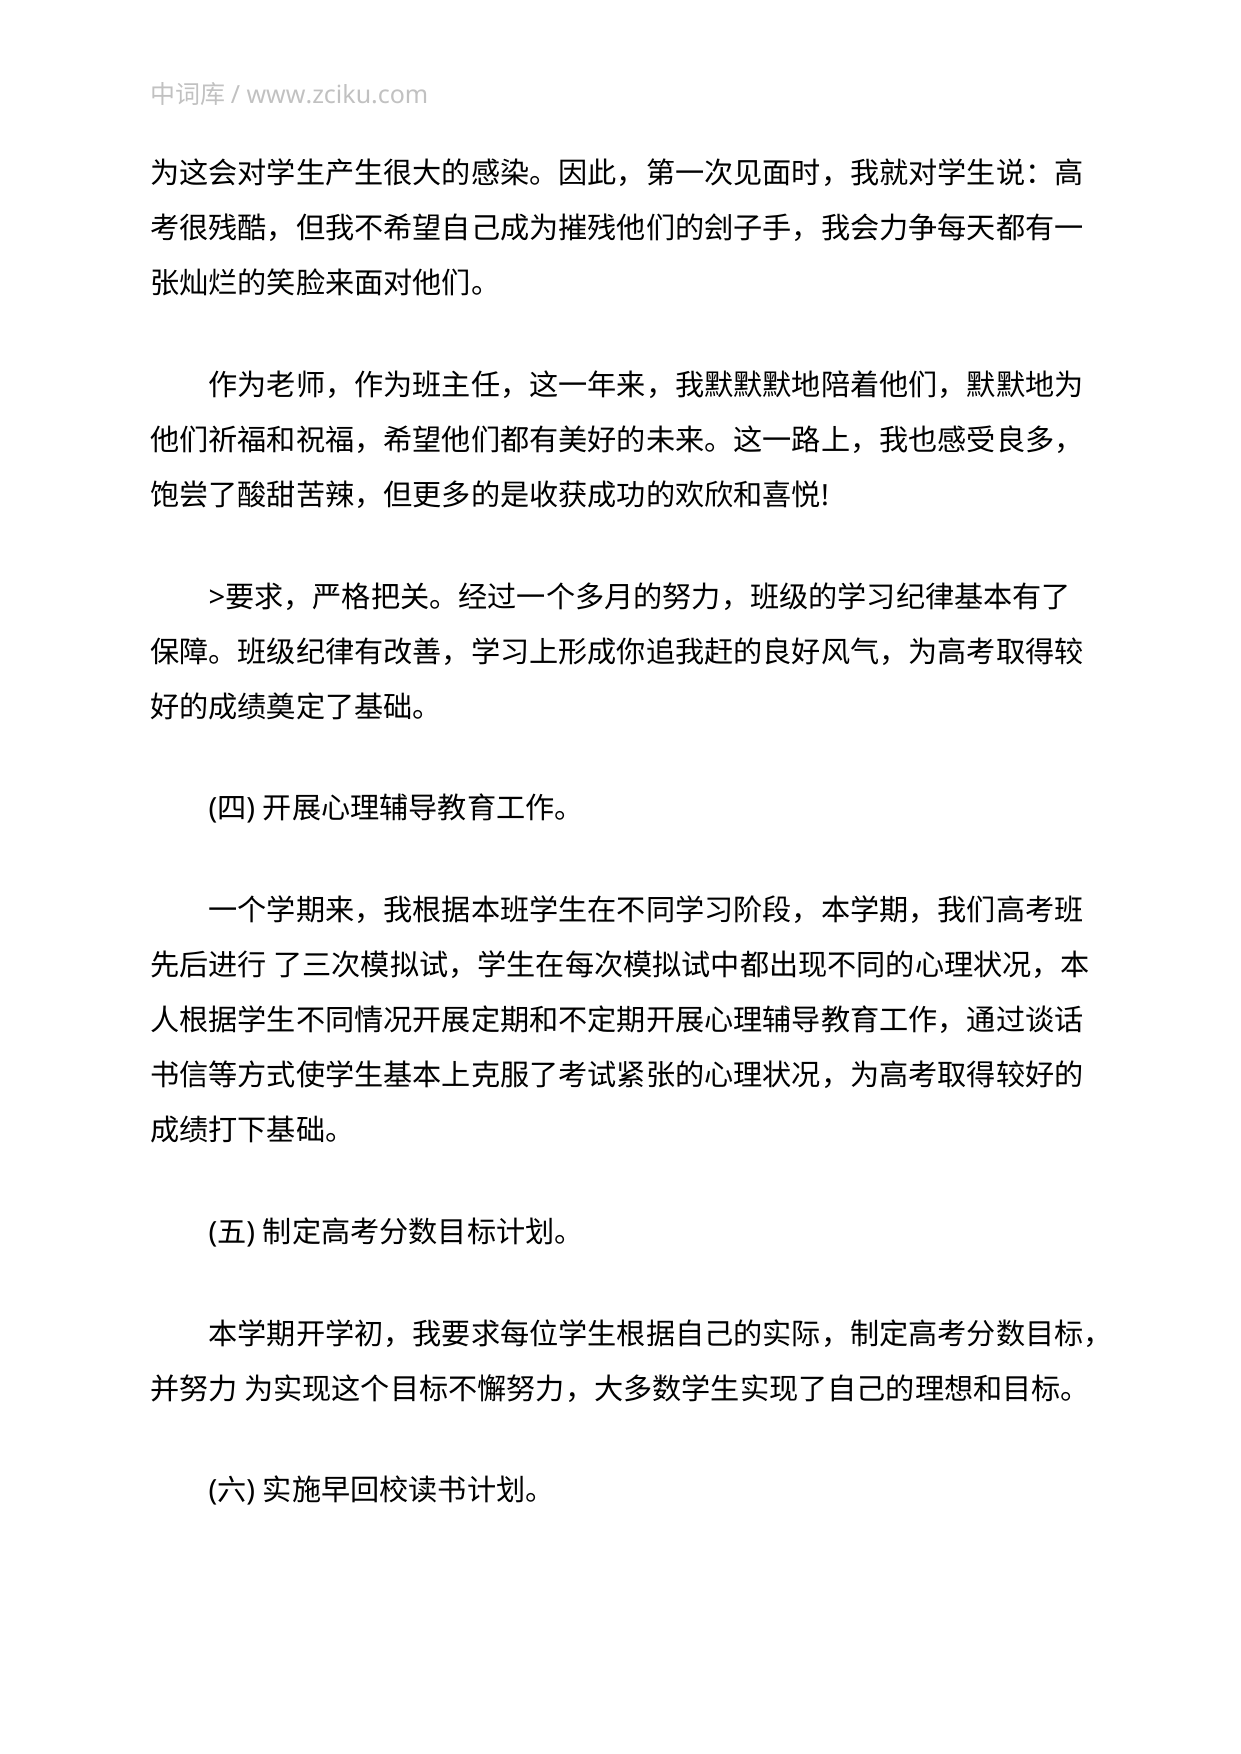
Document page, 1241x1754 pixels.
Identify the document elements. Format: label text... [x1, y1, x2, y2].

text >要求，严格把关。经过一个多月的努力，班级的学习纪律基本有了保障。班级纪律有改善，学习上形成你追我赶的良好风气，为高考取得较好的成绩奠定了基础。 [150, 573, 1090, 726]
text (五) 制定高考分数目标计划。 [150, 1208, 1090, 1251]
text 一个学期来，我根据本班学生在不同学习阶段，本学期，我们高考班先后进行 了三次模拟试，学生在每次模拟试中都出现不同的心理状况，本人根据学生不同情况开展定期和不定期开展心理辅导教育工作，通过谈话书信等方式使学生基本上克服了考试紧张的心理状况，为高考取得较好的成绩打下基础。 [150, 887, 1090, 1149]
text 作为老师，作为班主任，这一年来，我默默默地陪着他们，默默地为他们祈福和祝福，希望他们都有美好的未来。这一路上，我也感受良多，饱尝了酸甜苦辣，但更多的是收获成功的欢欣和喜悦! [150, 362, 1090, 514]
text 本学期开学初，我要求每位学生根据自己的实际，制定高考分数目标，并努力 为实现这个目标不懈努力，大多数学生实现了自己的理想和目标。 [150, 1310, 1090, 1407]
text (四) 开展心理辅导教育工作。 [150, 785, 1090, 827]
text (六) 实施早回校读书计划。 [150, 1467, 1090, 1509]
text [150, 150, 1090, 302]
